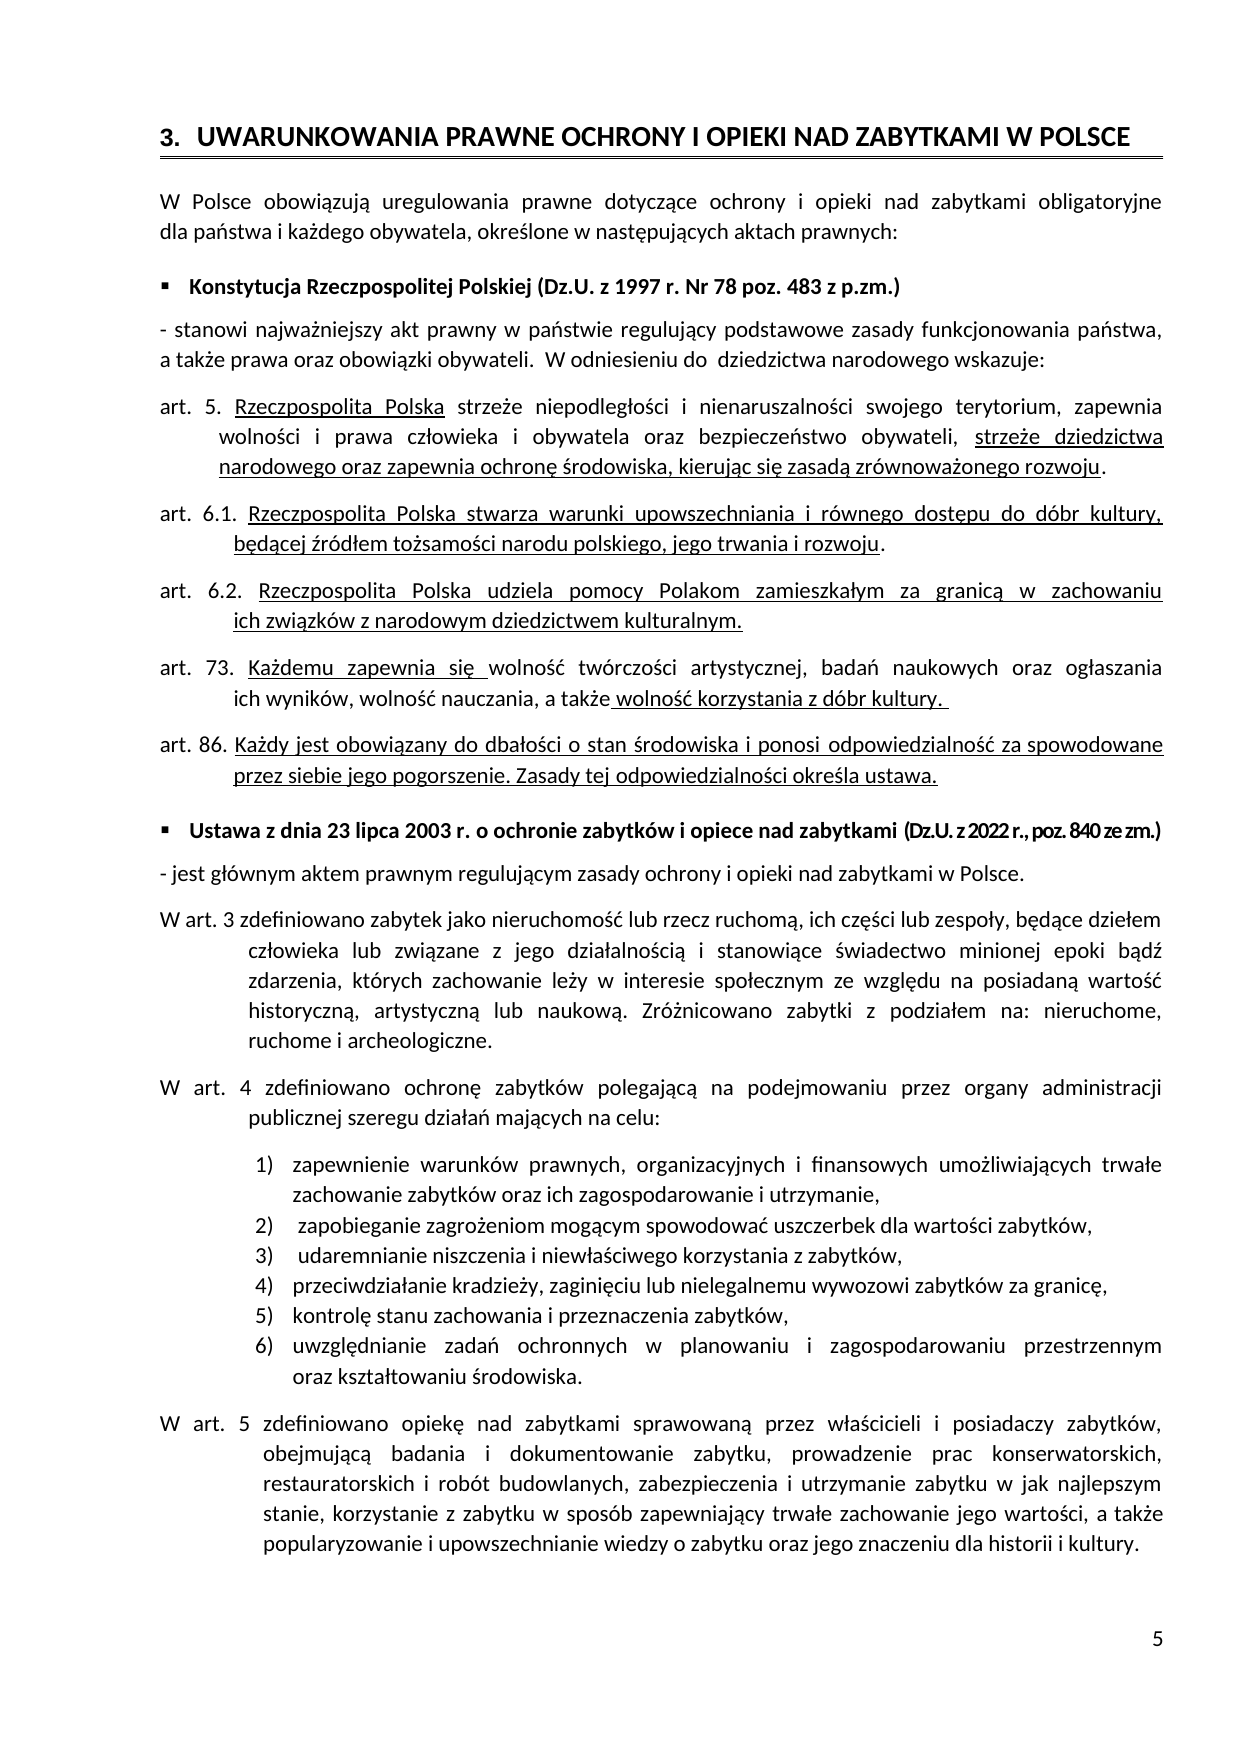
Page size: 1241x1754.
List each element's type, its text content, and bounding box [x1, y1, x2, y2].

text art. 6.1. Rzeczpospolita Polska stwarza warunki upowszechniania i równego dostępu do dóbr kultury, będącej źródłem tożsamości narodu polskiego, jego trwania i rozwoju. [159, 499, 1163, 557]
text art. 6.2. Rzeczpospolita Polska udziela pomocy Polakom zamieszkałym za granicą w zachowaniu ich związków z narodowym dziedzictwem kulturalnym. [159, 576, 1163, 634]
list zapobieganie zagrożeniom mogącym spowodować uszczerbek dla wartości zabytków, [255, 1211, 1163, 1239]
list kontrolę stanu zachowania i przeznaczenia zabytków, [255, 1301, 1163, 1329]
list Ustawa z dnia 23 lipca 2003 r. o ochronie zabytków i opiece nad zabytkami (Dz.U. z 2022 r., poz. 840 ze zm.) [159, 816, 1163, 844]
list zapewnienie warunków prawnych, organizacyjnych i finansowych umożliwiających trwałe zachowanie zabytków oraz ich zagospodarowanie i utrzymanie, [255, 1150, 1163, 1208]
text W Polsce obowiązują uregulowania prawne dotyczące ochrony i opieki nad zabytkami obligatoryjne dla państwa i każdego obywatela, określone w następujących aktach prawnych: [159, 187, 1163, 245]
text W art. 3 zdefiniowano zabytek jako nieruchomość lub rzecz ruchomą, ich części lub zespoły, będące dziełem człowieka lub związane z jego działalnością i stanowiące świadectwo minionej epoki bądź zdarzenia, których zachowanie leży w interesie społecznym ze względu na posiadaną wartość historyczną, artystyczną lub naukową. Zróżnicowano zabytki z podziałem na: nieruchome, ruchome i archeologiczne. [159, 906, 1163, 1054]
text - stanowi najważniejszy akt prawny w państwie regulujący podstawowe zasady funkcjonowania państwa, a także prawa oraz obowiązki obywateli. W odniesieniu do dziedzictwa narodowego wskazuje: [159, 315, 1163, 373]
list uwzględnianie zadań ochronnych w planowaniu i zagospodarowaniu przestrzennym oraz kształtowaniu środowiska. [255, 1332, 1163, 1390]
text W art. 4 zdefiniowano ochronę zabytków polegającą na podejmowaniu przez organy administracji publicznej szeregu działań mających na celu: [159, 1073, 1163, 1131]
list przeciwdziałanie kradzieży, zaginięciu lub nielegalnemu wywozowi zabytków za granicę, [255, 1271, 1163, 1299]
text W art. 5 zdefiniowano opiekę nad zabytkami sprawowaną przez właścicieli i posiadaczy zabytków, obejmującą badania i dokumentowanie zabytku, prowadzenie prac konserwatorskich, restauratorskich i robót budowlanych, zabezpieczenia i utrzymanie zabytku w jak najlepszym stanie, korzystanie z zabytku w sposób zapewniający trwałe zachowanie jego wartości, a także popularyzowanie i upowszechnianie wiedzy o zabytku oraz jego znaczeniu dla historii i kultury. [159, 1409, 1163, 1557]
text - jest głównym aktem prawnym regulującym zasady ochrony i opieki nad zabytkami w Polsce. [159, 859, 1163, 887]
text art. 5. Rzeczpospolita Polska strzeże niepodległości i nienaruszalności swojego terytorium, zapewnia wolności i prawa człowieka i obywatela oraz bezpieczeństwo obywateli, strzeże dziedzictwa narodowego oraz zapewnia ochronę środowiska, kierując się zasadą zrównoważonego rozwoju. [159, 392, 1163, 480]
list udaremnianie niszczenia i niewłaściwego korzystania z zabytków, [255, 1241, 1163, 1269]
text art. 86. Każdy jest obowiązany do dbałości o stan środowiska i ponosi odpowiedzialność za spowodowane przez siebie jego pogorszenie. Zasady tej odpowiedzialności określa ustawa. [159, 731, 1163, 789]
subtitle UWARUNKOWANIA PRAWNE OCHRONY I OPIEKI NAD ZABYTKAMI W POLSCE [159, 118, 1163, 159]
list Konstytucja Rzeczpospolitej Polskiej (Dz.U. z 1997 r. Nr 78 poz. 483 z p.zm.) [159, 272, 1163, 300]
text art. 73. Każdemu zapewnia się wolność twórczości artystycznej, badań naukowych oraz ogłaszania ich wyników, wolność nauczania, a także wolność korzystania z dóbr kultury. [159, 653, 1163, 712]
